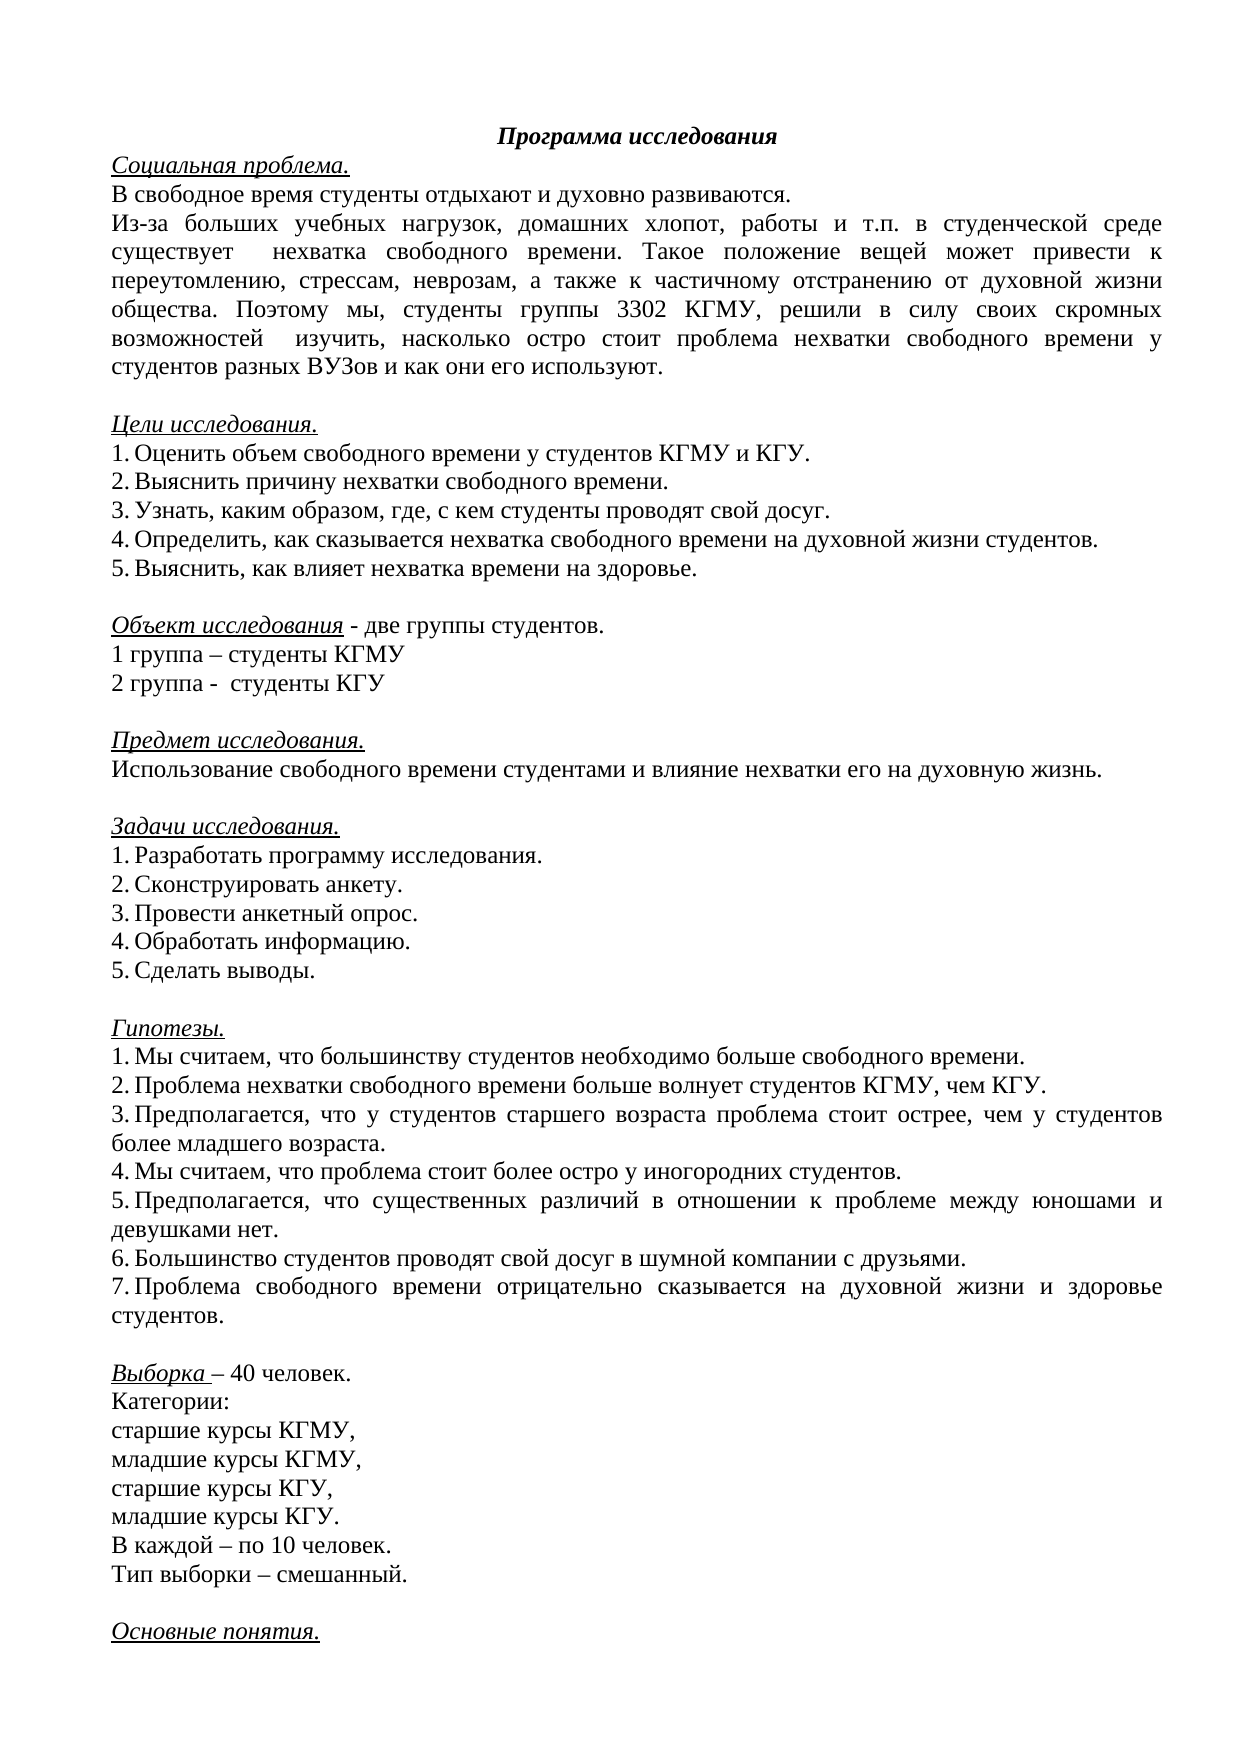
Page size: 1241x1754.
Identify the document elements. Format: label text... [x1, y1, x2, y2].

text младшие курсы КГМУ, [111, 1444, 1163, 1473]
text Объект исследования - две группы студентов. [111, 610, 1163, 639]
text В каждой – по 10 человек. [111, 1530, 1163, 1559]
text Из-за больших учебных нагрузок, домашних хлопот, работы и т.п. в студенческой среде существует нехватка свободного времени. Такое положение вещей может привести к переутомлению, стрессам, неврозам, а также к частичному отстранению от духовной жизни общества. Поэтому мы, студенты группы 3302 КГМУ, решили в силу своих скромных возможностей изучить, насколько остро стоит проблема нехватки свободного времени у студентов разных ВУЗов и как они его используют. [111, 208, 1163, 380]
list Мы считаем, что проблема стоит более остро у иногородних студентов. [111, 1156, 1163, 1185]
list Проблема свободного времени отрицательно сказывается на духовной жизни и здоровье студентов. [111, 1271, 1163, 1329]
title Программа исследования [111, 121, 1163, 150]
text 1 группа – студенты КГМУ [111, 639, 1163, 668]
text В свободное время студенты отдыхают и духовно развиваются. [111, 179, 1163, 208]
text Использование свободного времени студентами и влияние нехватки его на духовную жизнь. [111, 754, 1163, 783]
text старшие курсы КГМУ, [111, 1415, 1163, 1444]
text старшие курсы КГУ, [111, 1473, 1163, 1501]
list Обработать информацию. [111, 926, 1163, 955]
list Разработать программу исследования. [111, 840, 1163, 869]
list Выяснить причину нехватки свободного времени. [111, 466, 1163, 495]
text Предмет исследования. [111, 725, 1163, 754]
list Выяснить, как влияет нехватка времени на здоровье. [111, 553, 1163, 581]
list Узнать, каким образом, где, с кем студенты проводят свой досуг. [111, 495, 1163, 524]
text Выборка – 40 человек. [111, 1358, 1163, 1386]
list Определить, как сказывается нехватка свободного времени на духовной жизни студентов. [111, 524, 1163, 553]
list Сконструировать анкету. [111, 869, 1163, 898]
text Гипотезы. [111, 1013, 1163, 1041]
list Большинство студентов проводят свой досуг в шумной компании с друзьями. [111, 1243, 1163, 1271]
text Тип выборки – смешанный. [111, 1559, 1163, 1588]
text Задачи исследования. [111, 811, 1163, 840]
text младшие курсы КГУ. [111, 1501, 1163, 1530]
list Сделать выводы. [111, 955, 1163, 984]
text Категории: [111, 1386, 1163, 1415]
list Оценить объем свободного времени у студентов КГМУ и КГУ. [111, 438, 1163, 466]
text Цели исследования. [111, 409, 1163, 438]
list Мы считаем, что большинству студентов необходимо больше свободного времени. [111, 1041, 1163, 1070]
list Предполагается, что у студентов старшего возраста проблема стоит острее, чем у студентов более младшего возраста. [111, 1099, 1163, 1156]
text Основные понятия. [111, 1616, 1163, 1645]
list Предполагается, что существенных различий в отношении к проблеме между юношами и девушками нет. [111, 1185, 1163, 1243]
list Провести анкетный опрос. [111, 898, 1163, 926]
text Социальная проблема. [111, 150, 1163, 179]
list Проблема нехватки свободного времени больше волнует студентов КГМУ, чем КГУ. [111, 1070, 1163, 1099]
text 2 группа - студенты КГУ [111, 668, 1163, 696]
